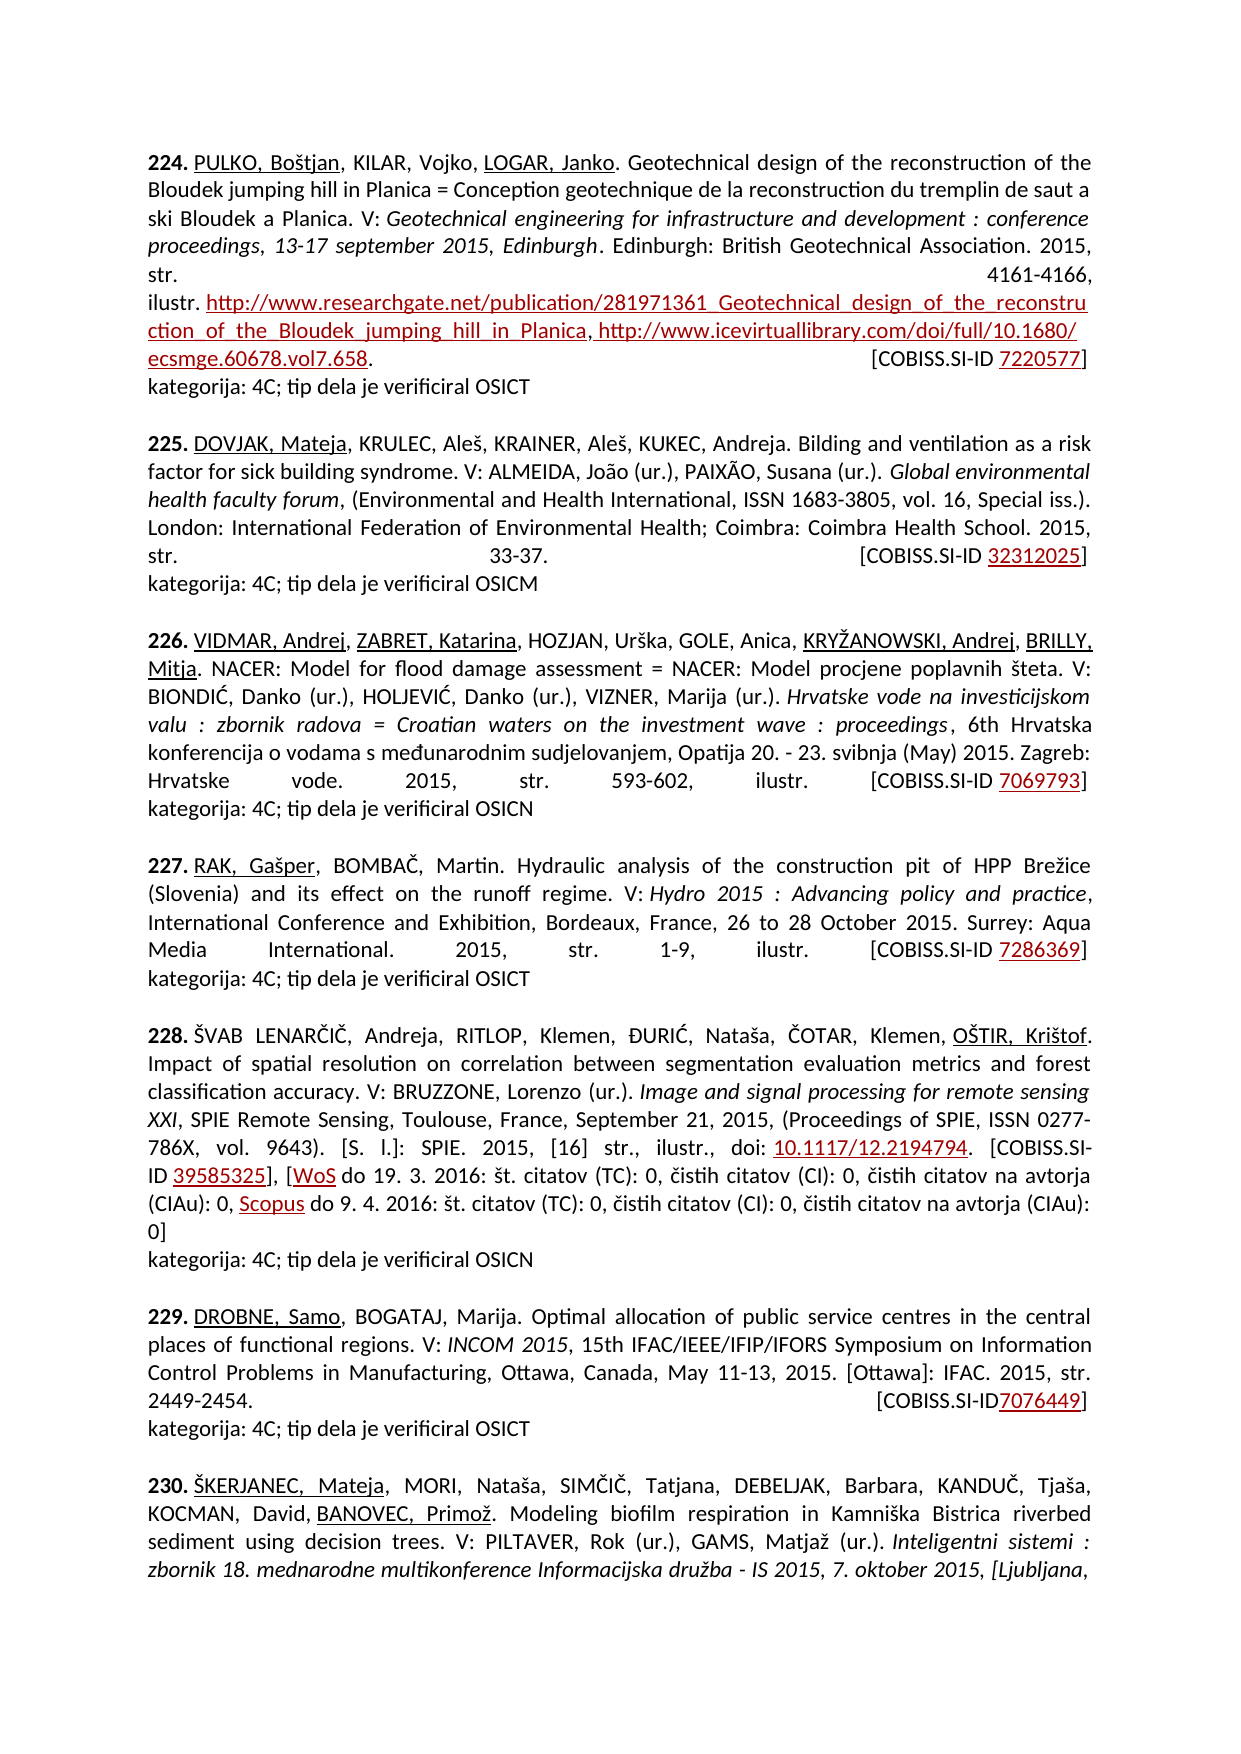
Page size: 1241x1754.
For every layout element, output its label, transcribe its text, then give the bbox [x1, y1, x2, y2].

text 225. DOVJAK, Mateja, KRULEC, Aleš, KRAINER, Aleš, KUKEC, Andreja. Bilding and ventilation as a risk factor for sick building syndrome. V: ALMEIDA, João (ur.), PAIXÃO, Susana (ur.). Global environmental health faculty forum, (Environmental and Health International, ISSN 1683-3805, vol. 16, Special iss.). London: International Federation of Environmental Health; Coimbra: Coimbra Health School. 2015, str. 33-37. [COBISS.SI-ID 32312025] kategorija: 4C; tip dela je verificiral OSICM [148, 429, 1093, 597]
text 226. VIDMAR, Andrej, ZABRET, Katarina, HOZJAN, Urška, GOLE, Anica, KRYŽANOWSKI, Andrej, BRILLY, Mitja. NACER: Model for flood damage assessment = NACER: Model procjene poplavnih šteta. V: BIONDIĆ, Danko (ur.), HOLJEVIĆ, Danko (ur.), VIZNER, Marija (ur.). Hrvatske vode na investicijskom valu : zbornik radova = Croatian waters on the investment wave : proceedings, 6th Hrvatska konferencija o vodama s međunarodnim sudjelovanjem, Opatija 20. - 23. svibnja (May) 2015. Zagreb: Hrvatske vode. 2015, str. 593-602, ilustr. [COBISS.SI-ID 7069793] kategorija: 4C; tip dela je verificiral OSICN [148, 626, 1093, 822]
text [148, 1471, 1093, 1583]
text 227. RAK, Gašper, BOMBAČ, Martin. Hydraulic analysis of the construction pit of HPP Brežice (Slovenia) and its effect on the runoff regime. V: Hydro 2015 : Advancing policy and practice, International Conference and Exhibition, Bordeaux, France, 26 to 28 October 2015. Surrey: Aqua Media International. 2015, str. 1-9, ilustr. [COBISS.SI-ID 7286369] kategorija: 4C; tip dela je verificiral OSICT [148, 852, 1093, 992]
text 228. ŠVAB LENARČIČ, Andreja, RITLOP, Klemen, ĐURIĆ, Nataša, ČOTAR, Klemen, OŠTIR, Krištof. Impact of spatial resolution on correlation between segmentation evaluation metrics and forest classification accuracy. V: BRUZZONE, Lorenzo (ur.). Image and signal processing for remote sensing XXI, SPIE Remote Sensing, Toulouse, France, September 21, 2015, (Proceedings of SPIE, ISSN 0277-786X, vol. 9643). [S. l.]: SPIE. 2015, [16] str., ilustr., doi: 10.1117/12.2194794. [COBISS.SI-ID 39585325], [WoS do 19. 3. 2016: št. citatov (TC): 0, čistih citatov (CI): 0, čistih citatov na avtorja (CIAu): 0, Scopus do 9. 4. 2016: št. citatov (TC): 0, čistih citatov (CI): 0, čistih citatov na avtorja (CIAu): 0] kategorija: 4C; tip dela je verificiral OSICN [148, 1021, 1093, 1273]
text 224. PULKO, Boštjan, KILAR, Vojko, LOGAR, Janko. Geotechnical design of the reconstruction of the Bloudek jumping hill in Planica = Conception geotechnique de la reconstruction du tremplin de saut a ski Bloudek a Planica. V: Geotechnical engineering for infrastructure and development : conference proceedings, 13-17 september 2015, Edinburgh. Edinburgh: British Geotechnical Association. 2015, str. 4161-4166, ilustr. http://www.researchgate.net/publication/281971361_Geotechnical_design_of_the_reconstruction_of_the_Bloudek_jumping_hill_in_Planica, http://www.icevirtuallibrary.com/doi/full/10.1680/ecsmge.60678.vol7.658. [COBISS.SI-ID 7220577] kategorija: 4C; tip dela je verificiral OSICT [148, 148, 1093, 400]
text 229. DROBNE, Samo, BOGATAJ, Marija. Optimal allocation of public service centres in the central places of functional regions. V: INCOM 2015, 15th IFAC/IEEE/IFIP/IFORS Symposium on Information Control Problems in Manufacturing, Ottawa, Canada, May 11-13, 2015. [Ottawa]: IFAC. 2015, str. 2449-2454. [COBISS.SI-ID7076449] kategorija: 4C; tip dela je verificiral OSICT [148, 1302, 1093, 1442]
